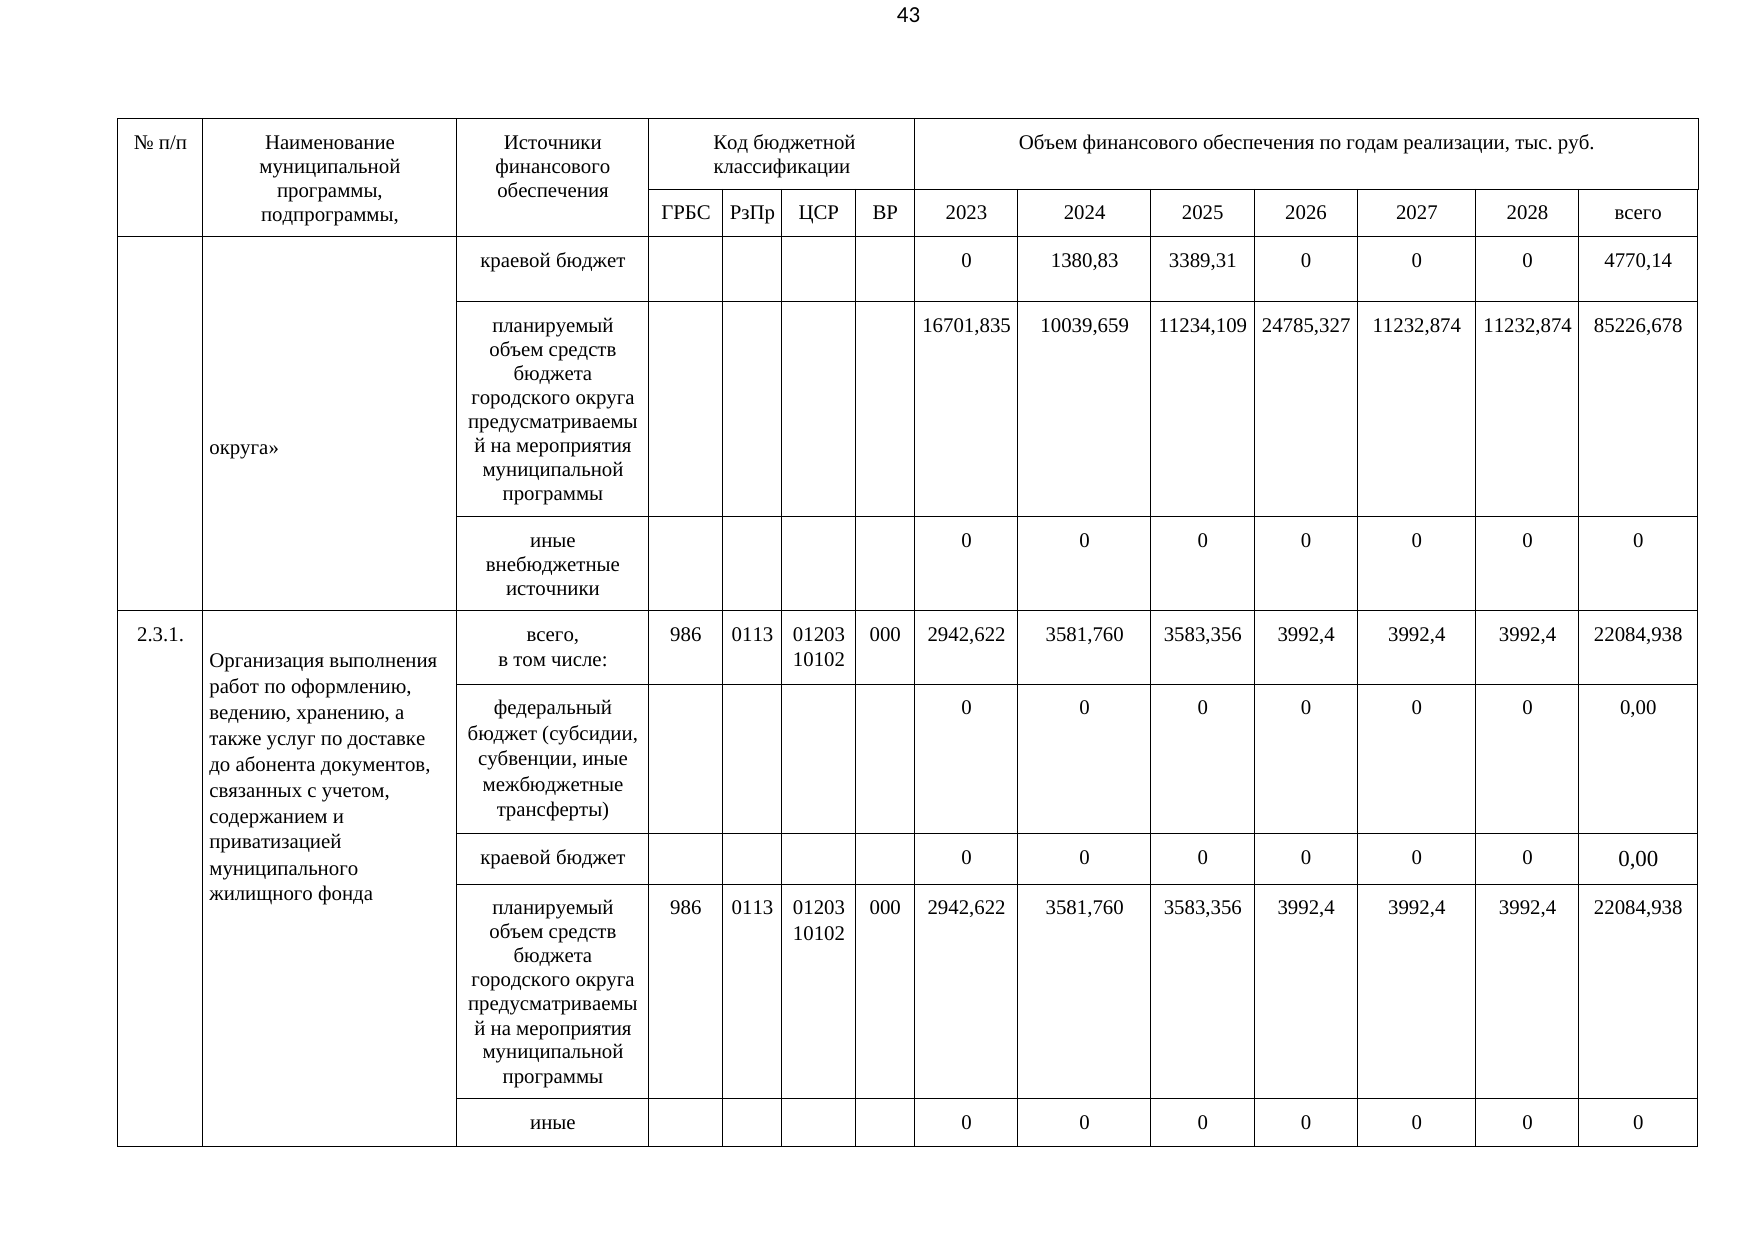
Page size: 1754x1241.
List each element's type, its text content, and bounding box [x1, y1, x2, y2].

table_cell 3992,4 [1358, 885, 1475, 1098]
table_cell 22084,938 [1579, 611, 1697, 684]
table_cell [649, 1099, 722, 1146]
table_cell [856, 517, 914, 610]
table_cell 0 [1358, 1099, 1475, 1146]
table_cell [782, 302, 855, 516]
table_cell 16701,835 [915, 302, 1017, 516]
table_cell 4770,14 [1579, 237, 1697, 301]
table_cell краевой бюджет [457, 237, 648, 301]
table_cell 0 [915, 685, 1017, 833]
table_cell 0 [1018, 834, 1150, 883]
table_header Объем финансового обеспечения по годам реализации, тыс. руб. [915, 119, 1698, 189]
table_cell [649, 834, 722, 883]
table_cell 0 [915, 517, 1017, 610]
table_cell 0120310102 [782, 885, 855, 1098]
table_cell 2024 [1018, 190, 1150, 236]
table_cell [782, 685, 855, 833]
table_cell [723, 302, 781, 516]
table_cell 2.3.1. [118, 611, 202, 1146]
table_cell иные внебюджетные источники [457, 1099, 648, 1146]
table_cell 0120310102 [782, 611, 855, 684]
table_cell 2028 [1476, 190, 1578, 236]
table_cell 0 [1476, 834, 1578, 883]
table_cell [782, 1099, 855, 1146]
table_cell 3992,4 [1255, 611, 1357, 684]
table_cell [782, 517, 855, 610]
table_cell 0 [1358, 834, 1475, 883]
table_cell 3581,760 [1018, 611, 1150, 684]
table_cell Организация выполнения работ по оформлению, ведению, хранению, а также услуг по доставке до абонента документов, связанных с учетом, содержанием и приватизацией муниципального жилищного фонда [203, 611, 456, 1146]
table_cell федеральный бюджет (субсидии, субвенции, иные межбюджетные трансферты) [457, 685, 648, 833]
table_cell 986 [649, 611, 722, 684]
table_cell 3389,31 [1151, 237, 1254, 301]
table_cell 2027 [1358, 190, 1475, 236]
table_cell 0 [1151, 834, 1254, 883]
table_cell 0 [1358, 517, 1475, 610]
table_cell иные внебюджетные источники [457, 517, 648, 610]
table_cell 11232,874 [1358, 302, 1475, 516]
table_cell всего, в том числе: [457, 611, 648, 684]
table_cell 3583,356 [1151, 611, 1254, 684]
table_cell 3583,356 [1151, 885, 1254, 1098]
table_cell 3992,4 [1255, 885, 1357, 1098]
table_cell 0 [1018, 685, 1150, 833]
table_cell 85226,678 [1579, 302, 1697, 516]
table_cell 3992,4 [1476, 885, 1578, 1098]
table_cell 0 [1151, 685, 1254, 833]
table_cell ВР [856, 190, 914, 236]
table_cell 11234,109 [1151, 302, 1254, 516]
table_header Источники финансового обеспечения [457, 119, 648, 236]
table_cell 0 [915, 1099, 1017, 1146]
table_cell [649, 302, 722, 516]
table_cell [723, 517, 781, 610]
table_cell 0 [1476, 1099, 1578, 1146]
table_cell [856, 237, 914, 301]
table_cell ГРБС [649, 190, 722, 236]
table_cell [649, 237, 722, 301]
table_cell 986 [649, 885, 722, 1098]
table_cell 3992,4 [1476, 611, 1578, 684]
table_cell 0 [1018, 517, 1150, 610]
table_cell 0 [1579, 517, 1697, 610]
table_cell [723, 237, 781, 301]
table_cell 2023 [915, 190, 1017, 236]
table_cell [856, 302, 914, 516]
table_cell [723, 685, 781, 833]
table_cell 3581,760 [1018, 885, 1150, 1098]
table_cell [856, 1099, 914, 1146]
table_header Наименование муниципальной программы, подпрограммы, структурного элемента, мероприятия (результата) [203, 119, 456, 236]
table_cell планируемый объем средств бюджета городского округа предусматриваемый на мероприятия муниципальной программы [457, 885, 648, 1098]
table_header № п/п [118, 119, 202, 236]
table_cell 0113 [723, 611, 781, 684]
table_cell [723, 1099, 781, 1146]
table_cell 000 [856, 611, 914, 684]
table_cell 2026 [1255, 190, 1357, 236]
table_cell всего [1579, 190, 1697, 236]
table_cell 11232,874 [1476, 302, 1578, 516]
table_cell 0 [1255, 685, 1357, 833]
table_cell [723, 834, 781, 883]
table_cell 2025 [1151, 190, 1254, 236]
table_header Код бюджетной классификации [649, 119, 914, 189]
table_cell 0 [1358, 685, 1475, 833]
table_cell ЦСР [782, 190, 855, 236]
table_cell [856, 834, 914, 883]
table_cell РзПр [723, 190, 781, 236]
table_cell 0 [1151, 1099, 1254, 1146]
table_cell 0 [1476, 685, 1578, 833]
table_cell 24785,327 [1255, 302, 1357, 516]
table_cell 0,00 [1579, 834, 1697, 883]
table_cell 0 [1255, 1099, 1357, 1146]
table_cell 0113 [723, 885, 781, 1098]
table_cell 0 [1358, 237, 1475, 301]
table_cell [856, 685, 914, 833]
table_cell 1380,83 [1018, 237, 1150, 301]
table_cell [649, 517, 722, 610]
table_cell краевой бюджет [457, 834, 648, 883]
table_cell 0,00 [1579, 685, 1697, 833]
table_cell 000 [856, 885, 914, 1098]
table_cell 0 [1476, 517, 1578, 610]
table_cell 0 [1476, 237, 1578, 301]
table_cell 0 [1579, 1099, 1697, 1146]
table_cell 2942,622 [915, 611, 1017, 684]
table_cell 0 [1255, 834, 1357, 883]
table_cell 0 [1151, 517, 1254, 610]
table_cell 0 [1255, 237, 1357, 301]
table_cell планируемый объем средств бюджета городского округа предусматриваемый на мероприятия муниципальной программы [457, 302, 648, 516]
table_cell 0 [1255, 517, 1357, 610]
table_cell [782, 237, 855, 301]
table_cell 2942,622 [915, 885, 1017, 1098]
table_cell [782, 834, 855, 883]
table_cell 3992,4 [1358, 611, 1475, 684]
table_cell 22084,938 [1579, 885, 1697, 1098]
table_cell 0 [1018, 1099, 1150, 1146]
table_cell [649, 685, 722, 833]
table_cell 0 [915, 834, 1017, 883]
table_cell 0 [915, 237, 1017, 301]
table_cell 10039,659 [1018, 302, 1150, 516]
